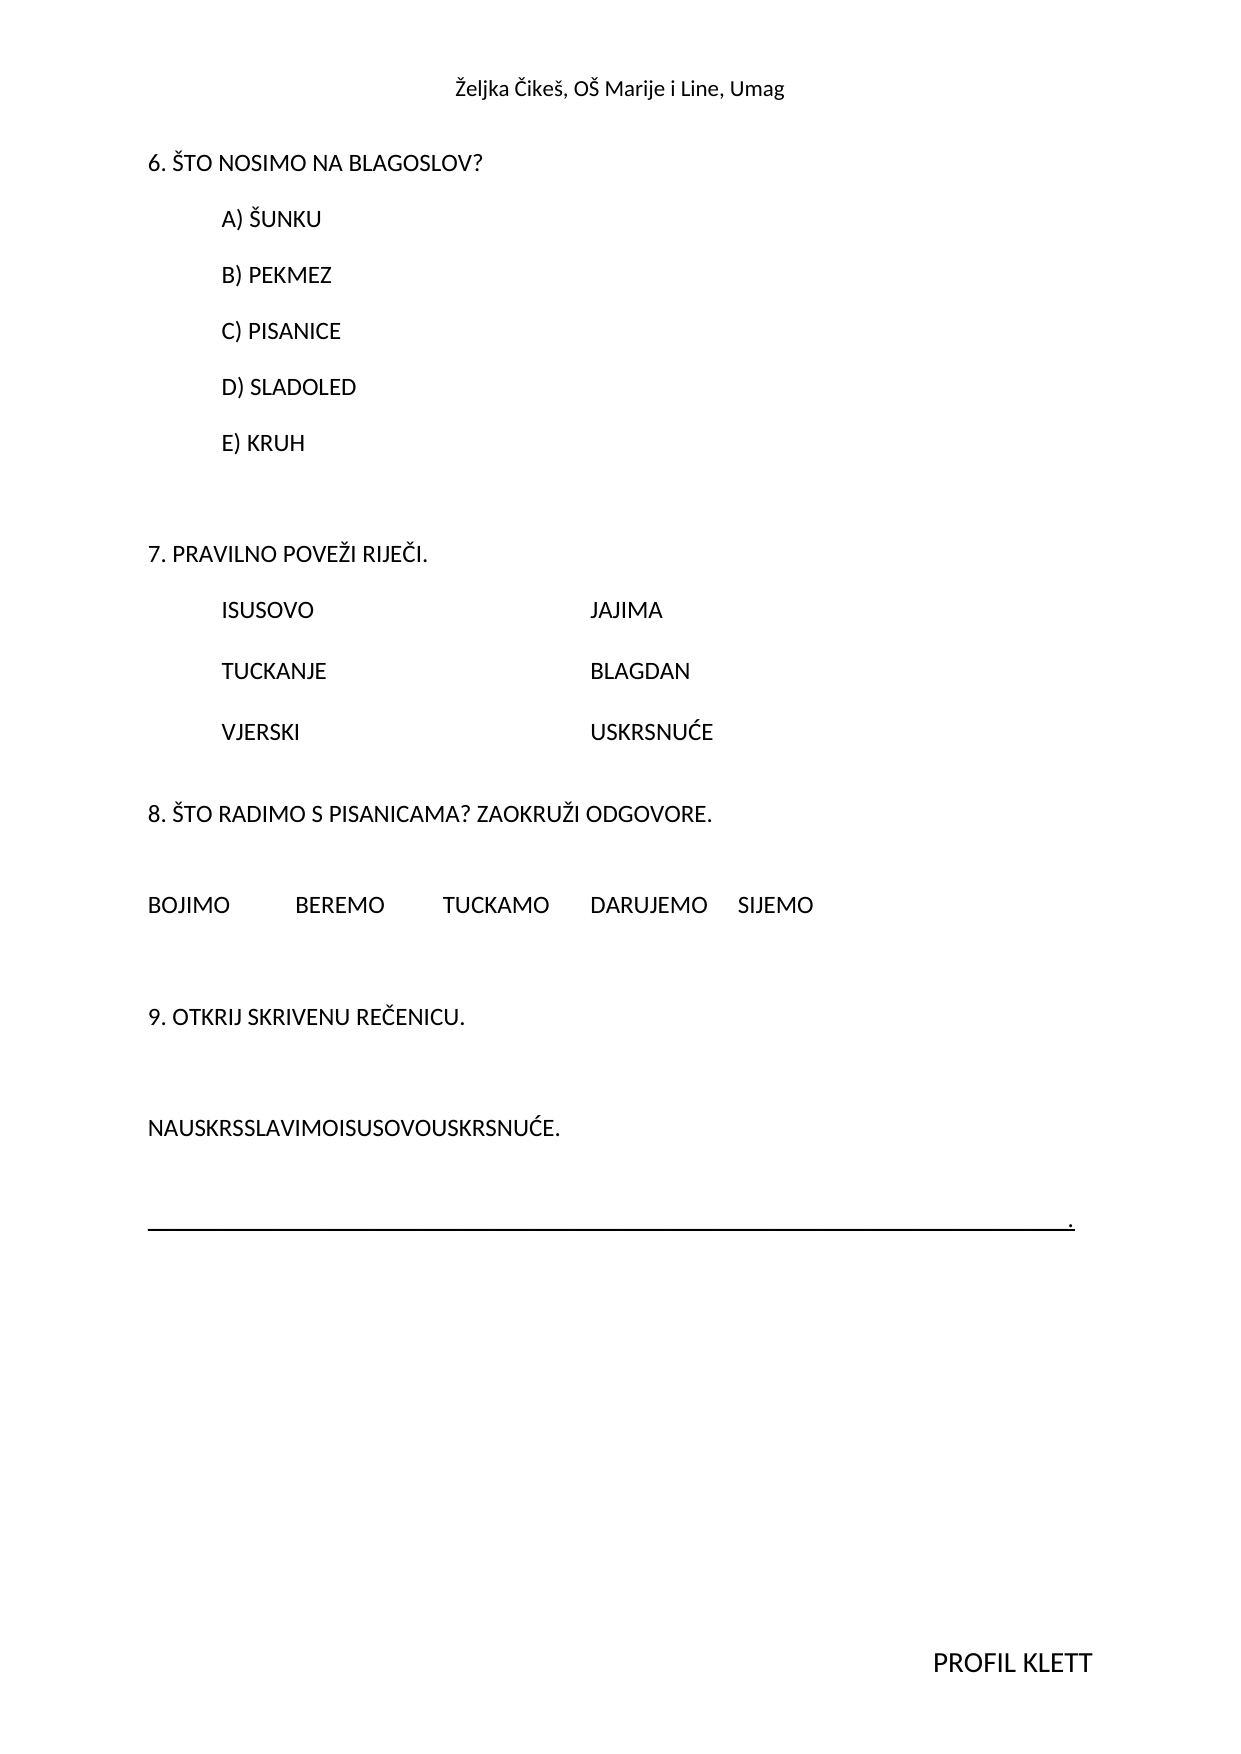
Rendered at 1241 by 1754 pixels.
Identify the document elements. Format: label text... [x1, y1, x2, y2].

text 8. ŠTO RADIMO S PISANICAMA? ZAOKRUŽI ODGOVORE. [148, 798, 1093, 829]
text E) KRUH [221, 427, 1093, 457]
text NAUSKRSSLAVIMOISUSOVOUSKRSNUĆE. [148, 1112, 1093, 1143]
text 9. OTKRIJ SKRIVENU REČENICU. [148, 1001, 1093, 1031]
text D) SLADOLED [221, 371, 1093, 401]
text C) PISANICE [221, 315, 1093, 346]
text B) PEKMEZ [221, 259, 1093, 290]
text 6. ŠTO NOSIMO NA BLAGOSLOV? [148, 148, 1093, 178]
text ISUSOVO JAJIMA TUCKANJE BLAGDAN VJERSKI USKRSNUĆE [221, 594, 1093, 747]
text BOJIMO BEREMO TUCKAMO DARUJEMO SIJEMO [148, 854, 1093, 919]
text A) ŠUNKU [221, 203, 1093, 234]
text 7. PRAVILNO POVEŽI RIJEČI. [148, 538, 1093, 569]
text __________________________________________________________________________. [148, 1168, 1093, 1234]
